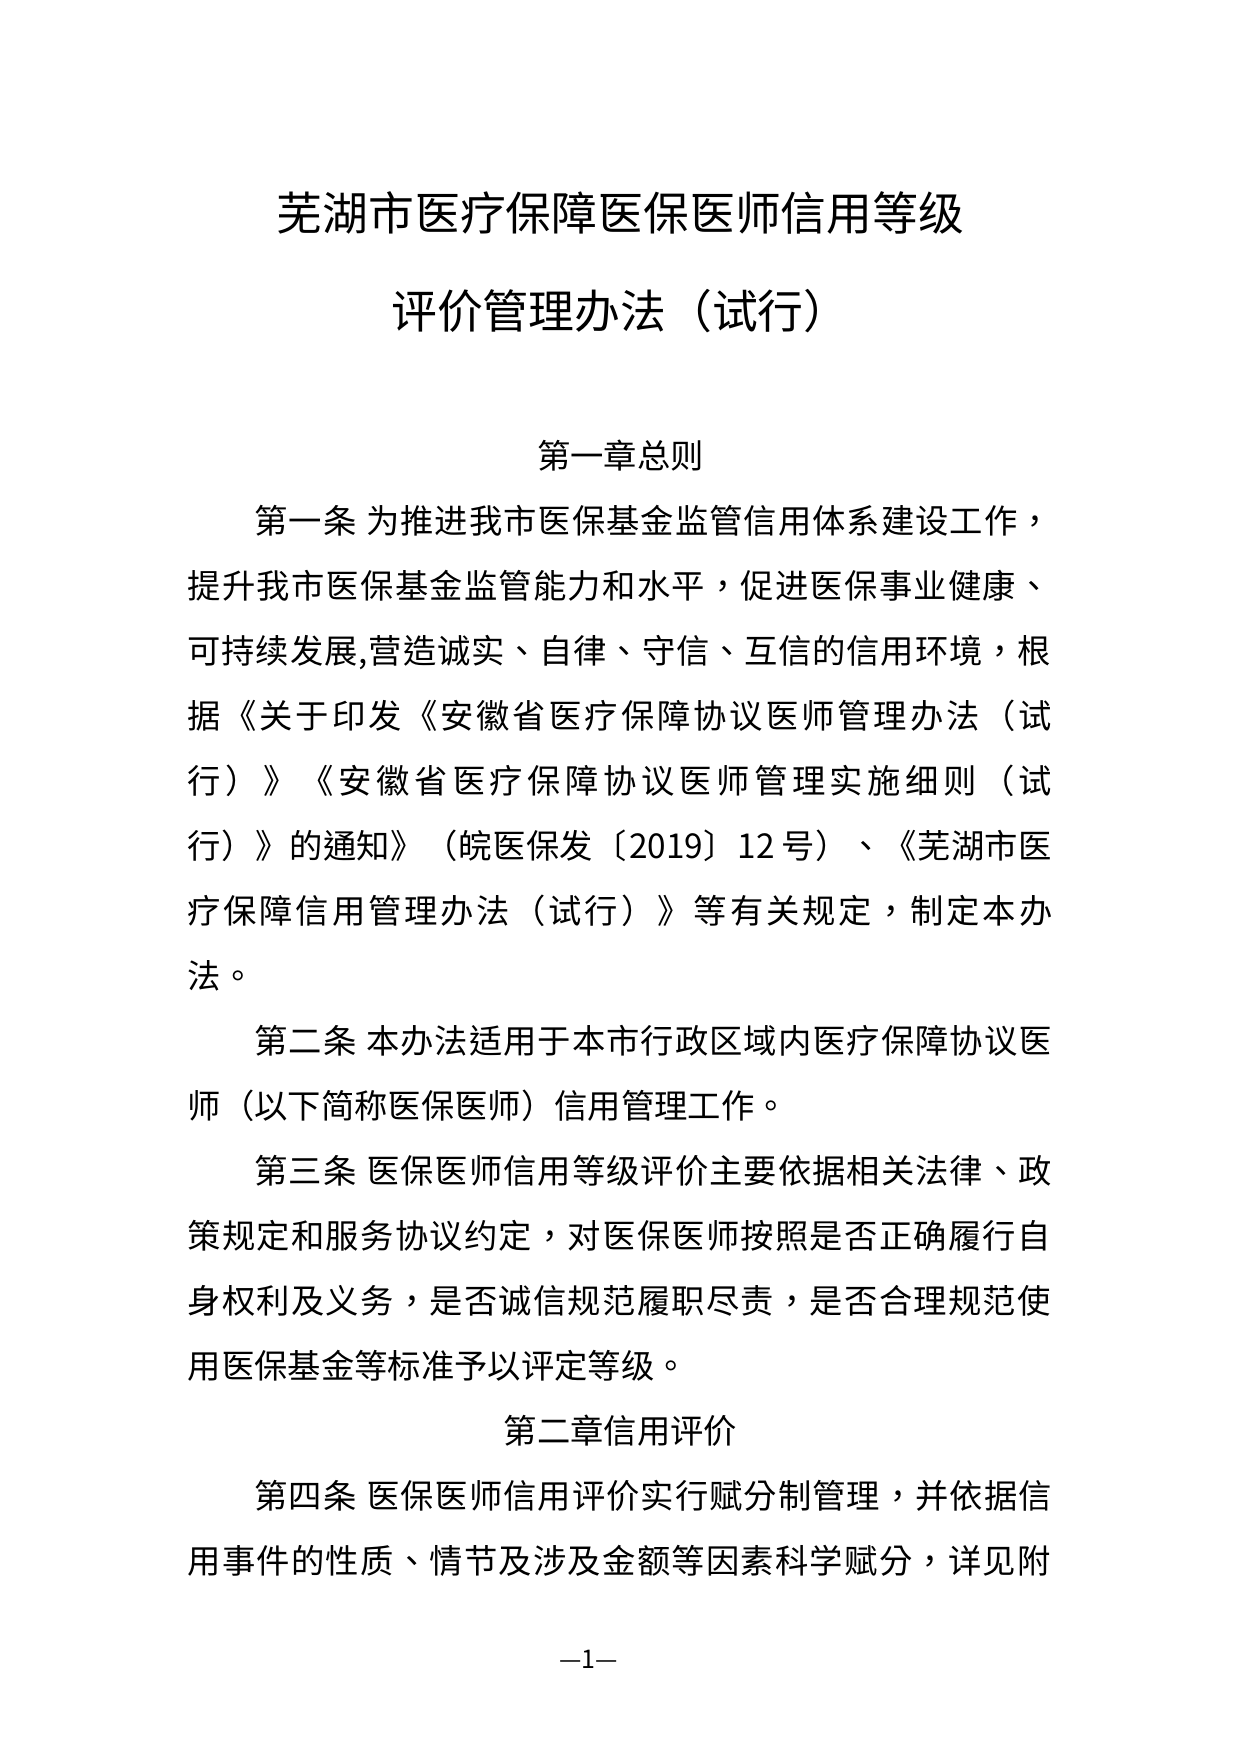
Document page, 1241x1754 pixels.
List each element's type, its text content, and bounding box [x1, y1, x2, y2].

text 第二条 本办法适用于本市行政区域内医疗保障协议医师（以下简称医保医师）信用管理工作。 [187, 1007, 1053, 1137]
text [187, 1462, 1053, 1592]
text 评价管理办法（试行） [187, 259, 1053, 357]
text 第一章总则 [187, 422, 1053, 487]
text 第一条 为推进我市医保基金监管信用体系建设工作，提升我市医保基金监管能力和水平，促进医保事业健康、可持续发展,营造诚实、自律、守信、互信的信用环境，根据《关于印发《安徽省医疗保障协议医师管理办法（试行）》《安徽省医疗保障协议医师管理实施细则（试行）》的通知》（皖医保发〔2019〕12号）、《芜湖市医疗保障信用管理办法（试行）》等有关规定，制定本办法。 [187, 487, 1053, 1007]
text 芜湖市医疗保障医保医师信用等级 [187, 162, 1053, 259]
text 第三条 医保医师信用等级评价主要依据相关法律、政策规定和服务协议约定，对医保医师按照是否正确履行自身权利及义务，是否诚信规范履职尽责，是否合理规范使用医保基金等标准予以评定等级。 [187, 1137, 1053, 1397]
text 第二章信用评价 [187, 1397, 1053, 1462]
